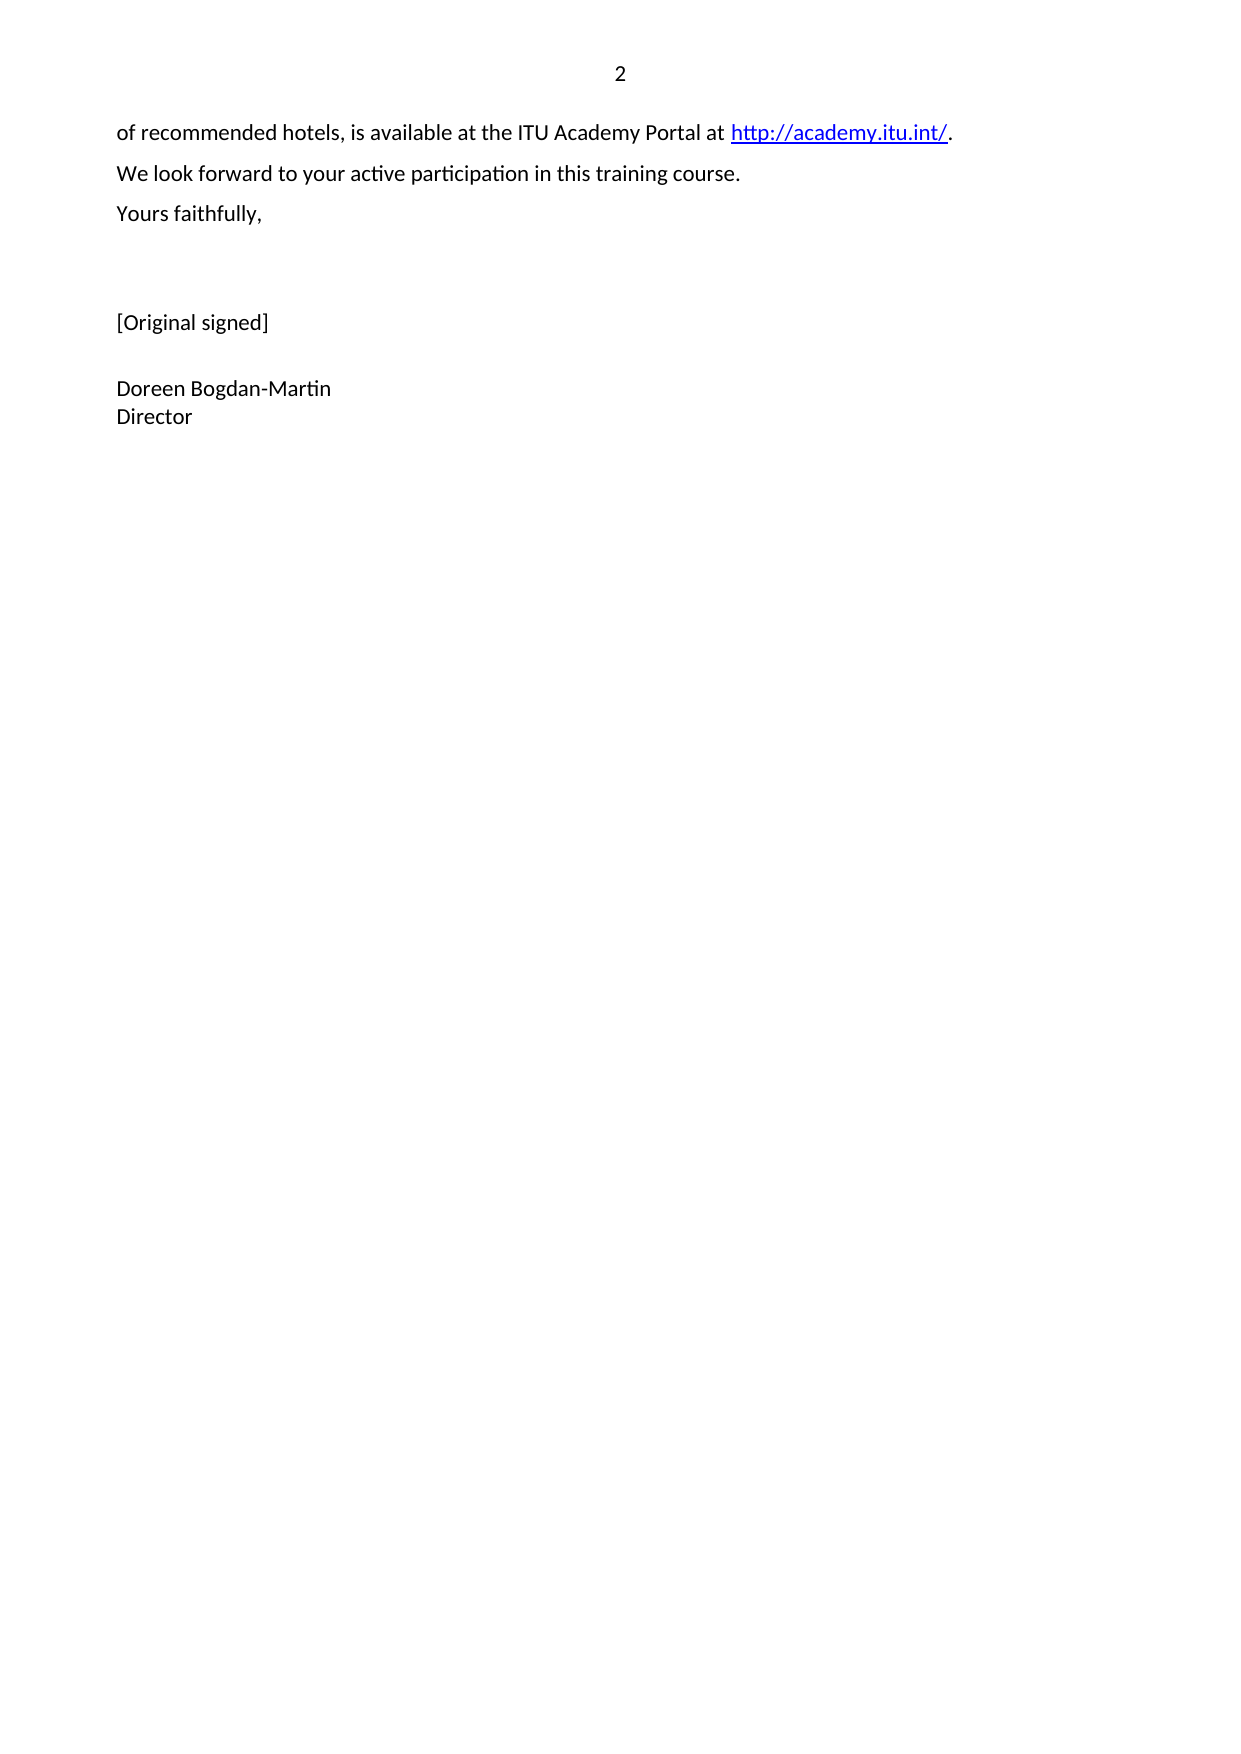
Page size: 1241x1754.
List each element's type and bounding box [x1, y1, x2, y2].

table_cell [105, 118, 1135, 430]
